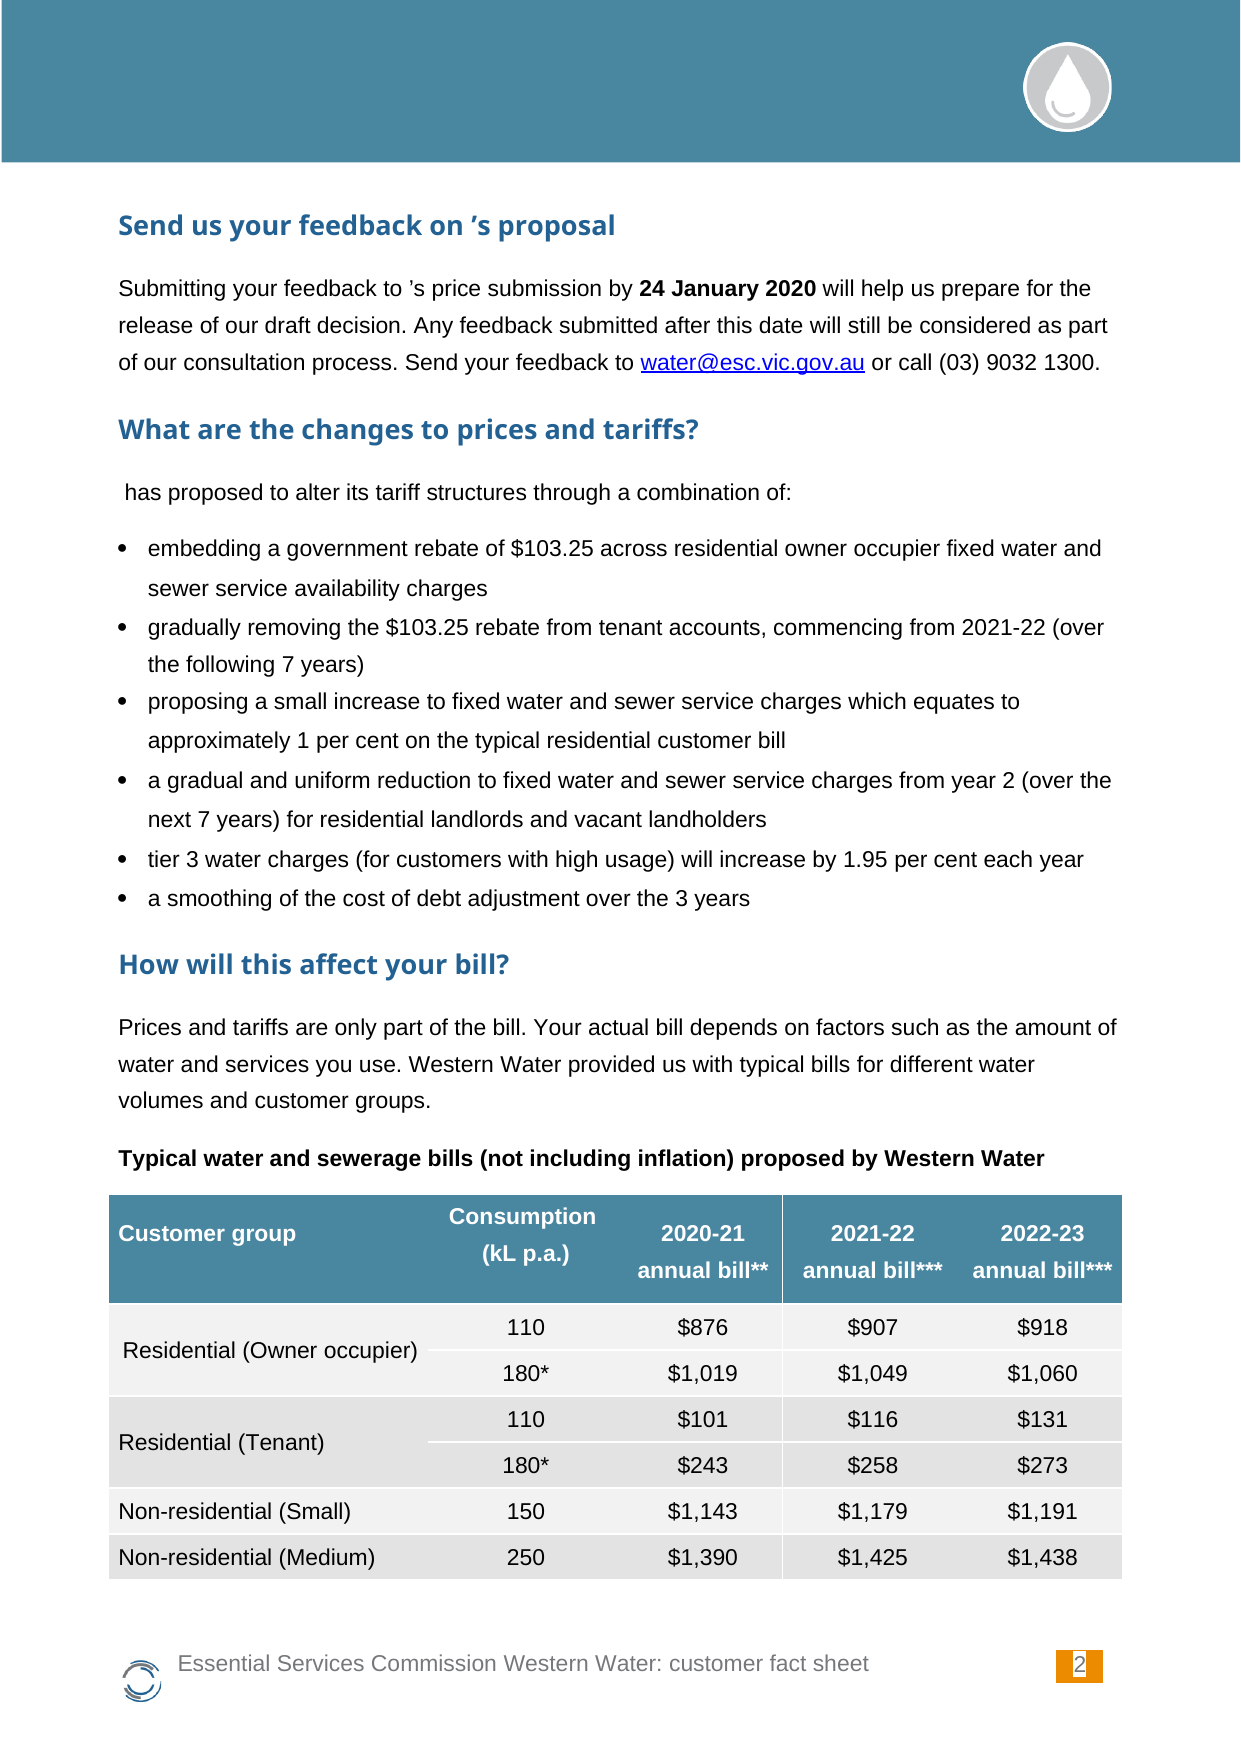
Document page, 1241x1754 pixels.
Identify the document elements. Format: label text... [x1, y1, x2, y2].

table_header Customer group [109, 1195, 428, 1303]
subtitle How will this affect your bill? [118, 945, 1122, 982]
table_cell $258 [783, 1443, 960, 1487]
picture [1023, 42, 1112, 132]
table_header 2021-22 annual bill*** [783, 1195, 960, 1303]
table_cell $1,438 [960, 1535, 1122, 1579]
table_cell Residential (Tenant) [109, 1397, 428, 1487]
subtitle What are the changes to prices and tariffs? [118, 411, 1122, 447]
table_cell $1,019 [620, 1351, 782, 1395]
table_cell $1,060 [960, 1351, 1122, 1395]
list a gradual and uniform reduction to fixed water and sewer service charges from year 2 (over the next 7 years) for residential landlords and vacant landholders [118, 767, 1122, 832]
table_cell $131 [960, 1397, 1122, 1441]
table_cell $918 [960, 1305, 1122, 1349]
table_cell $243 [620, 1443, 782, 1487]
table_header Consumption (kL p.a.) [428, 1195, 620, 1303]
list proposing a small increase to fixed water and sewer service charges which equates to approximately 1 per cent on the typical residential customer bill [118, 688, 1122, 753]
table_cell 110 [428, 1305, 620, 1349]
list tier 3 water charges (for customers with high usage) will increase by 1.95 per cent each year [118, 846, 1122, 872]
table_header 2022-23 annual bill*** [960, 1195, 1122, 1303]
table_cell $1,390 [620, 1535, 782, 1579]
picture [117, 1658, 161, 1702]
table_cell $1,143 [620, 1489, 782, 1533]
table_cell Non-residential (Medium) [109, 1535, 428, 1579]
table_cell 250 [428, 1535, 620, 1579]
table_cell 150 [428, 1489, 620, 1533]
table_cell $1,425 [783, 1535, 960, 1579]
table_cell $273 [960, 1443, 1122, 1487]
list gradually removing the $103.25 rebate from tenant accounts, commencing from 2021-22 (over the following 7 years) [118, 614, 1122, 677]
table_cell $116 [783, 1397, 960, 1441]
table_cell $907 [783, 1305, 960, 1349]
table_cell Residential (Owner occupier) [109, 1305, 428, 1395]
subtitle Send us your feedback on Western Water’s proposal [118, 144, 1122, 244]
table_cell Non-residential (Small) [109, 1489, 428, 1533]
text has proposed to alter its tariff structures through a combination of: [118, 479, 1122, 505]
table_cell $1,049 [783, 1351, 960, 1395]
table_header 2020-21 annual bill** [620, 1195, 782, 1303]
table_cell $876 [620, 1305, 782, 1349]
table_cell $101 [620, 1397, 782, 1441]
list embedding a government rebate of $103.25 across residential owner occupier fixed water and sewer service availability charges [118, 535, 1122, 601]
table_cell 180* [428, 1351, 620, 1395]
text Submitting your feedback to Western Water’s price submission by 24 January 2020 will help us prepare for the release of our draft decision. Any feedback submitted after this date will still be considered as part of our consultation process. Send your feedback to water@esc.vic.gov.au or call (03) 9032 1300. [118, 275, 1122, 375]
table_cell 180* [428, 1443, 620, 1487]
table_cell $1,179 [783, 1489, 960, 1533]
text Prices and tariffs are only part of the bill. Your actual bill depends on factors such as the amount of water and services you use. Western Water provided us with typical bills for different water volumes and customer groups. [118, 1014, 1122, 1114]
list a smoothing of the cost of debt adjustment over the 3 years [118, 885, 1122, 911]
table_cell $1,191 [960, 1489, 1122, 1533]
table_cell 110 [428, 1397, 620, 1441]
subtitle Typical water and sewerage bills (not including inflation) proposed by Western Water [118, 1145, 1122, 1171]
